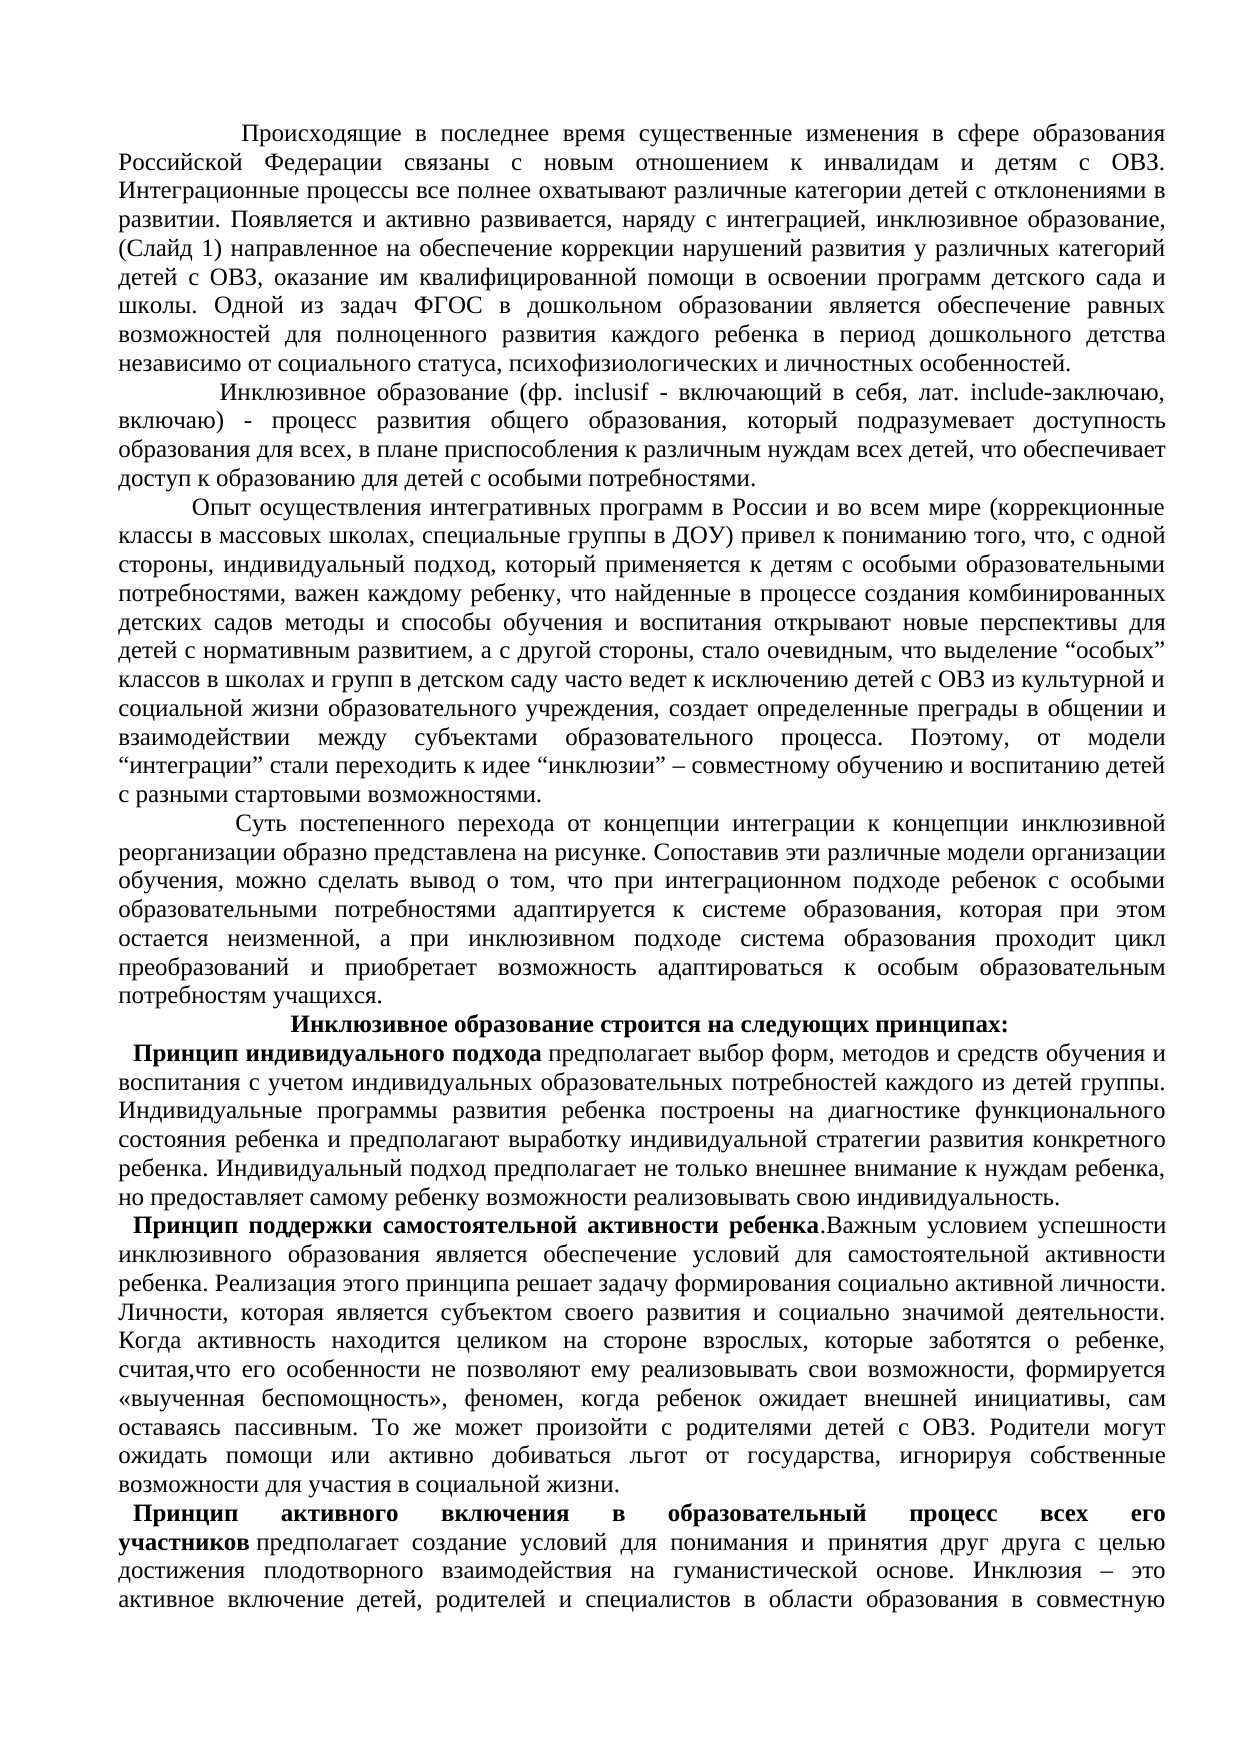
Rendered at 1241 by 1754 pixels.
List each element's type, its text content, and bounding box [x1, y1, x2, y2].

text Происходящие в последнее время существенные изменения в сфере образования Российской Федерации связаны с новым отношением к инвалидам и детям с ОВЗ. Интеграционные процессы все полнее охватывают различные категории детей с отклонениями в развитии. Появляется и активно развивается, наряду с интеграцией, инклюзивное образование, (Слайд 1) направленное на обеспечение коррекции нарушений развития у различных категорий детей с ОВЗ, оказание им квалифицированной помощи в освоении программ детского сада и школы. Одной из задач ФГОС в дошкольном образовании является обеспечение равных возможностей для полноценного развития каждого ребенка в период дошкольного детства независимо от социального статуса, психофизиологических и личностных особенностей. [118, 118, 1167, 377]
text Принцип индивидуального подхода предполагает выбор форм, методов и средств обучения и воспитания с учетом индивидуальных образовательных потребностей каждого из детей группы. Индивидуальные программы развития ребенка построены на диагностике функционального состояния ребенка и предполагают выработку индивидуальной стратегии развития конкретного ребенка. Индивидуальный подход предполагает не только внешнее внимание к нуждам ребенка, но предоставляет самому ребенку возможности реализовывать свою индивидуальность. [118, 1038, 1167, 1211]
text Принцип поддержки самостоятельной активности ребенка.Важным условием успешности инклюзивного образования является обеспечение условий для самостоятельной активности ребенка. Реализация этого принципа решает задачу формирования социально активной личности. Личности, которая является субъектом своего развития и социально значимой деятельности. Когда активность находится целиком на стороне взрослых, которые заботятся о ребенке, считая,что его особенности не позволяют ему реализовывать свои возможности, формируется «выученная беспомощность», феномен, когда ребенок ожидает внешней инициативы, сам оставаясь пассивным. То же может произойти с родителями детей с ОВЗ. Родители могут ожидать помощи или активно добиваться льгот от государства, игнорируя собственные возможности для участия в социальной жизни. [118, 1211, 1167, 1498]
text Инклюзивное образование (фр. inclusif - включающий в себя, лат. include-заключаю, включаю) - процесс развития общего образования, который подразумевает доступность образования для всех, в плане приспособления к различным нуждам всех детей, что обеспечивает доступ к образованию для детей с особыми потребностями. [118, 377, 1167, 492]
text Суть постепенного перехода от концепции интеграции к концепции инклюзивной реорганизации образно представлена на рисунке. Сопоставив эти различные модели организации обучения, можно сделать вывод о том, что при интеграционном подходе ребенок с особыми образовательными потребностями адаптируется к системе образования, которая при этом остается неизменной, а при инклюзивном подходе система образования проходит цикл преобразований и приобретает возможность адаптироваться к особым образовательным потребностям учащихся. [118, 808, 1167, 1009]
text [118, 1498, 1167, 1613]
text Опыт осуществления интегративных программ в России и во всем мире (коррекционные классы в массовых школах, специальные группы в ДОУ) привел к пониманию того, что, с одной стороны, индивидуальный подход, который применяется к детям с особыми образовательными потребностями, важен каждому ребенку, что найденные в процессе создания комбинированных детских садов методы и способы обучения и воспитания открывают новые перспективы для детей с нормативным развитием, а с другой стороны, стало очевидным, что выделение “особых” классов в школах и групп в детском саду часто ведет к исключению детей с ОВЗ из культурной и социальной жизни образовательного учреждения, создает определенные преграды в общении и взаимодействии между субъектами образовательного процесса. Поэтому, от модели “интеграции” стали переходить к идее “инклюзии” – совместному обучению и воспитанию детей с разными стартовыми возможностями. [118, 492, 1167, 808]
text Инклюзивное образование строится на следующих принципах: [118, 1009, 1167, 1038]
